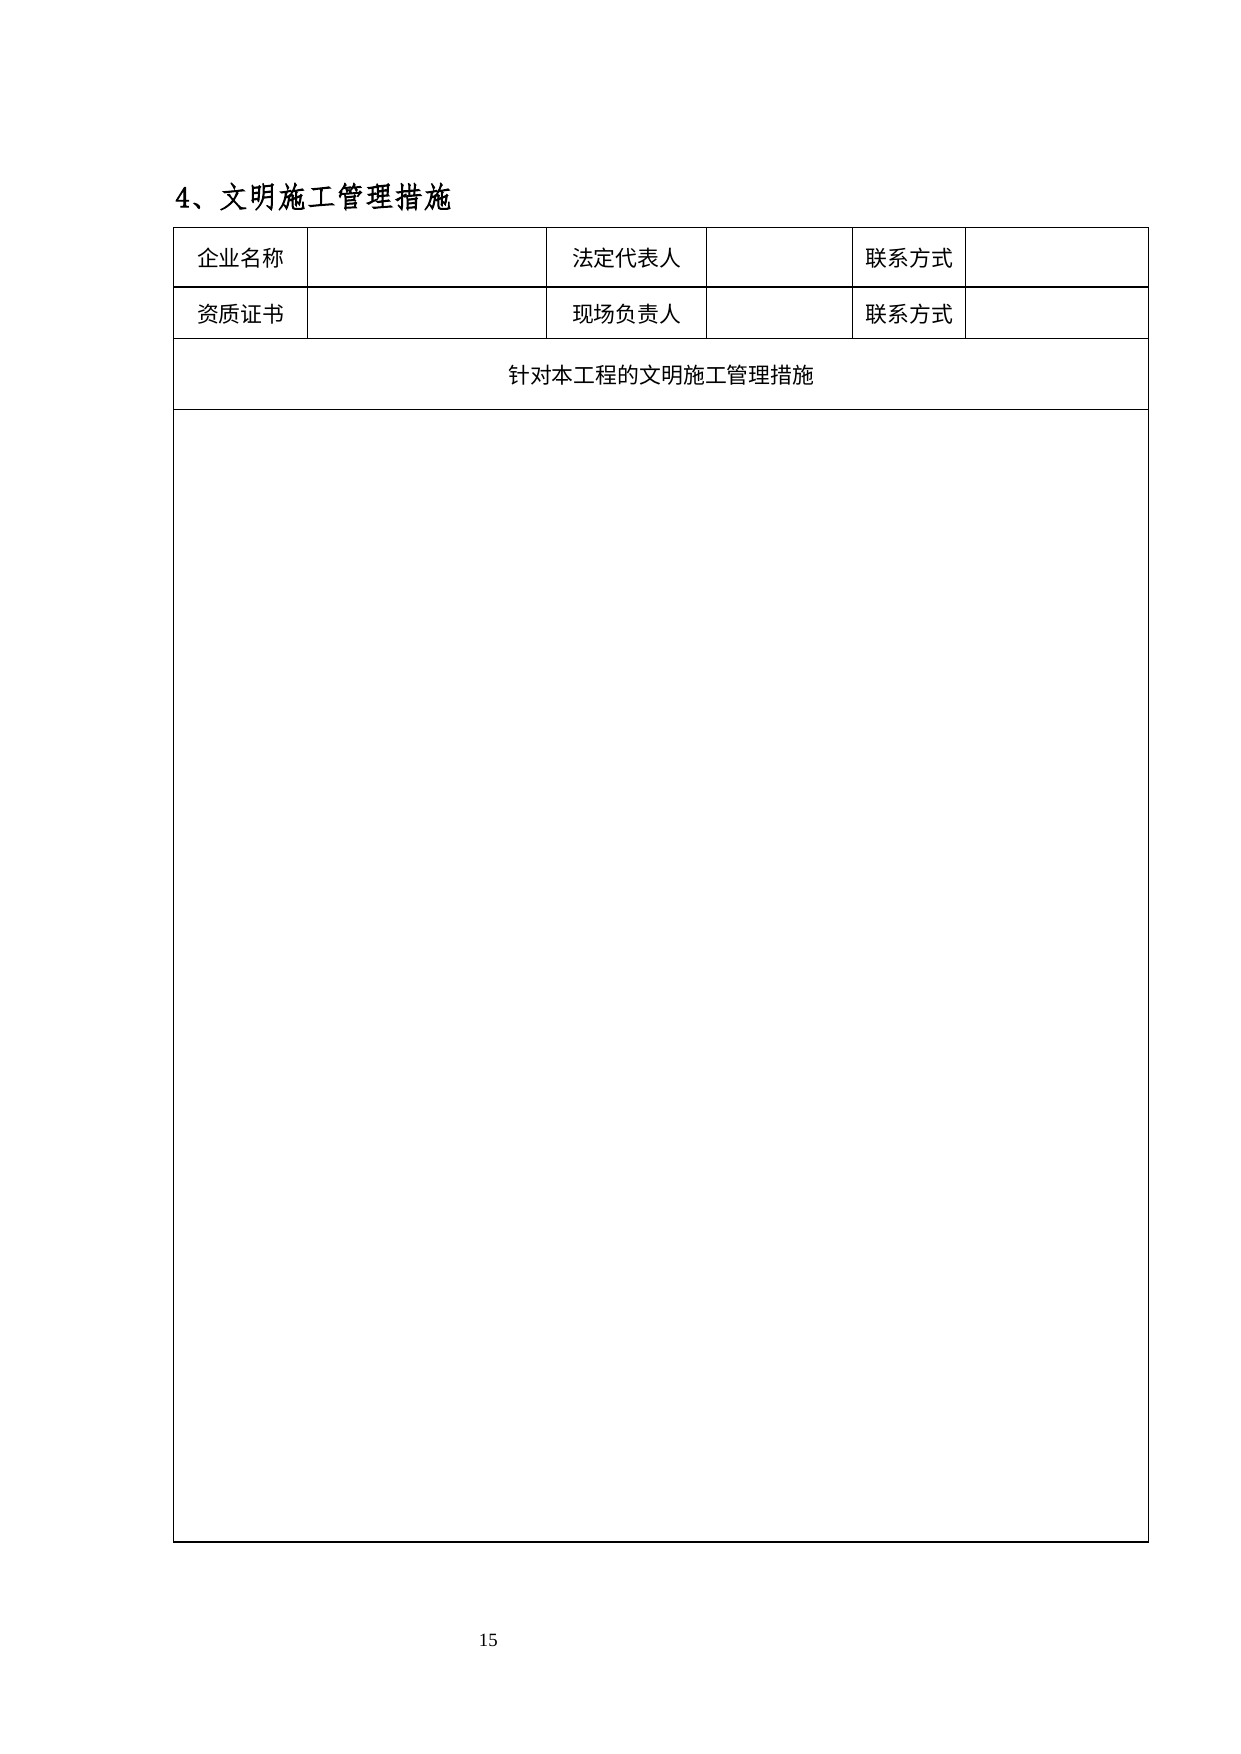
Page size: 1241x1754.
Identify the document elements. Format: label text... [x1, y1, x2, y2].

table_header 联系方式 [853, 228, 965, 286]
table_cell [966, 288, 1148, 338]
table_cell [174, 410, 1148, 1541]
table_header [966, 228, 1148, 286]
table_header [707, 228, 852, 286]
table_header 法定代表人 [547, 228, 706, 286]
table_cell 资质证书 [174, 288, 307, 338]
table_header [308, 228, 546, 286]
table_cell 联系方式 [853, 288, 965, 338]
table_cell 现场负责人 [547, 288, 706, 338]
table_cell [308, 288, 546, 338]
table_cell 针对本工程的文明施工管理措施 [174, 339, 1148, 409]
text 4、文明施工管理措施 [175, 162, 1083, 227]
table_cell [707, 288, 852, 338]
table_header 企业名称 [174, 228, 307, 286]
